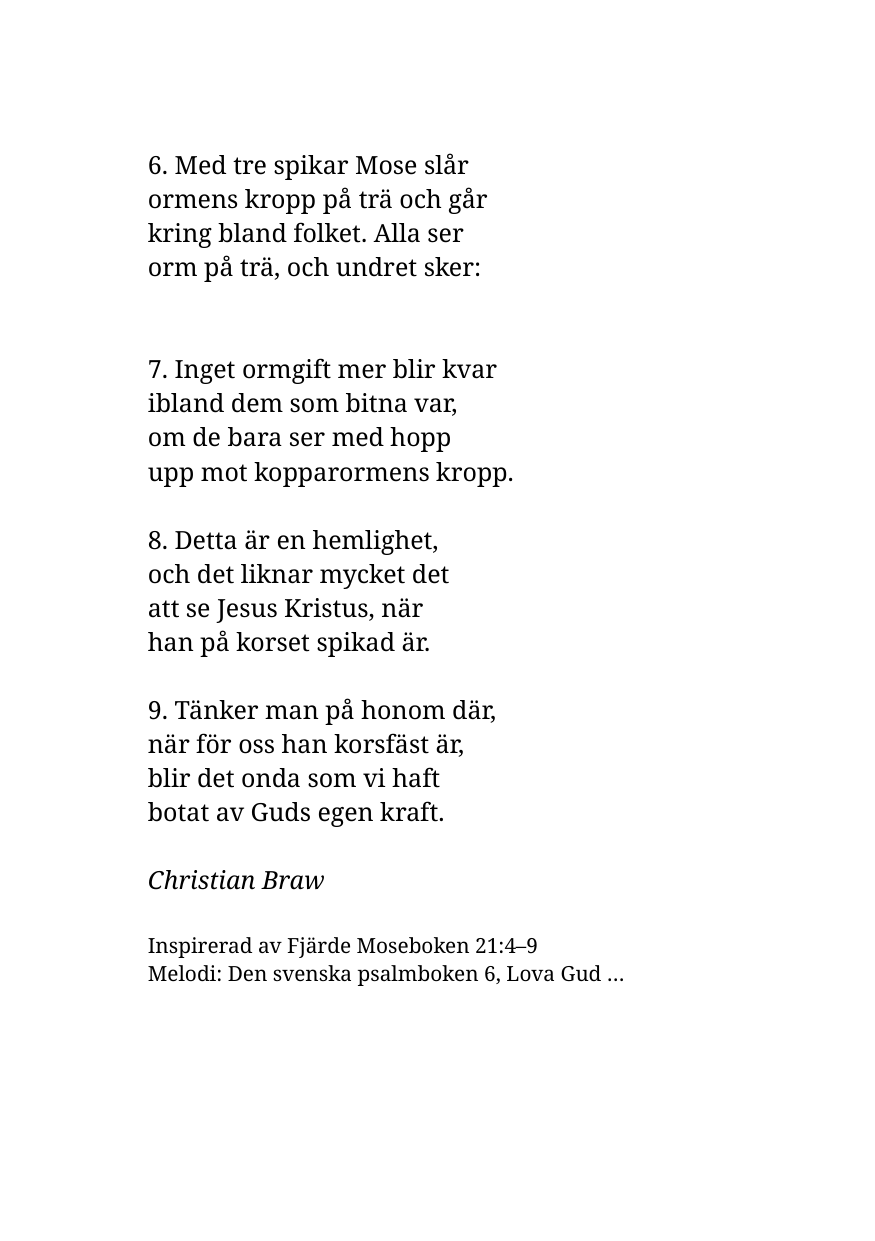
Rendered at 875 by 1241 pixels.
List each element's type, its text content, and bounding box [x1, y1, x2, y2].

text orm på trä, och undret sker: [148, 250, 726, 284]
text när för oss han korsfäst är, [148, 727, 726, 761]
text Inspirerad av Fjärde Moseboken 21:4–9 [148, 931, 726, 959]
text och det liknar mycket det [148, 556, 726, 590]
text 7. Inget ormgift mer blir kvar [148, 352, 726, 386]
text 9. Tänker man på honom där, [148, 693, 726, 727]
text blir det onda som vi haft [148, 761, 726, 795]
text 6. Med tre spikar Mose slår [148, 148, 726, 182]
text ormens kropp på trä och går [148, 182, 726, 216]
text 8. Detta är en hemlighet, [148, 522, 726, 556]
text upp mot kopparormens kropp. [148, 454, 726, 488]
text kring bland folket. Alla ser [148, 216, 726, 250]
text Christian Braw [148, 863, 726, 897]
text han på korset spikad är. [148, 624, 726, 658]
text att se Jesus Kristus, när [148, 590, 726, 624]
text ibland dem som bitna var, [148, 386, 726, 420]
text botat av Guds egen kraft. [148, 795, 726, 829]
text om de bara ser med hopp [148, 420, 726, 454]
text Melodi: Den svenska psalmboken 6, Lova Gud … [148, 959, 726, 988]
